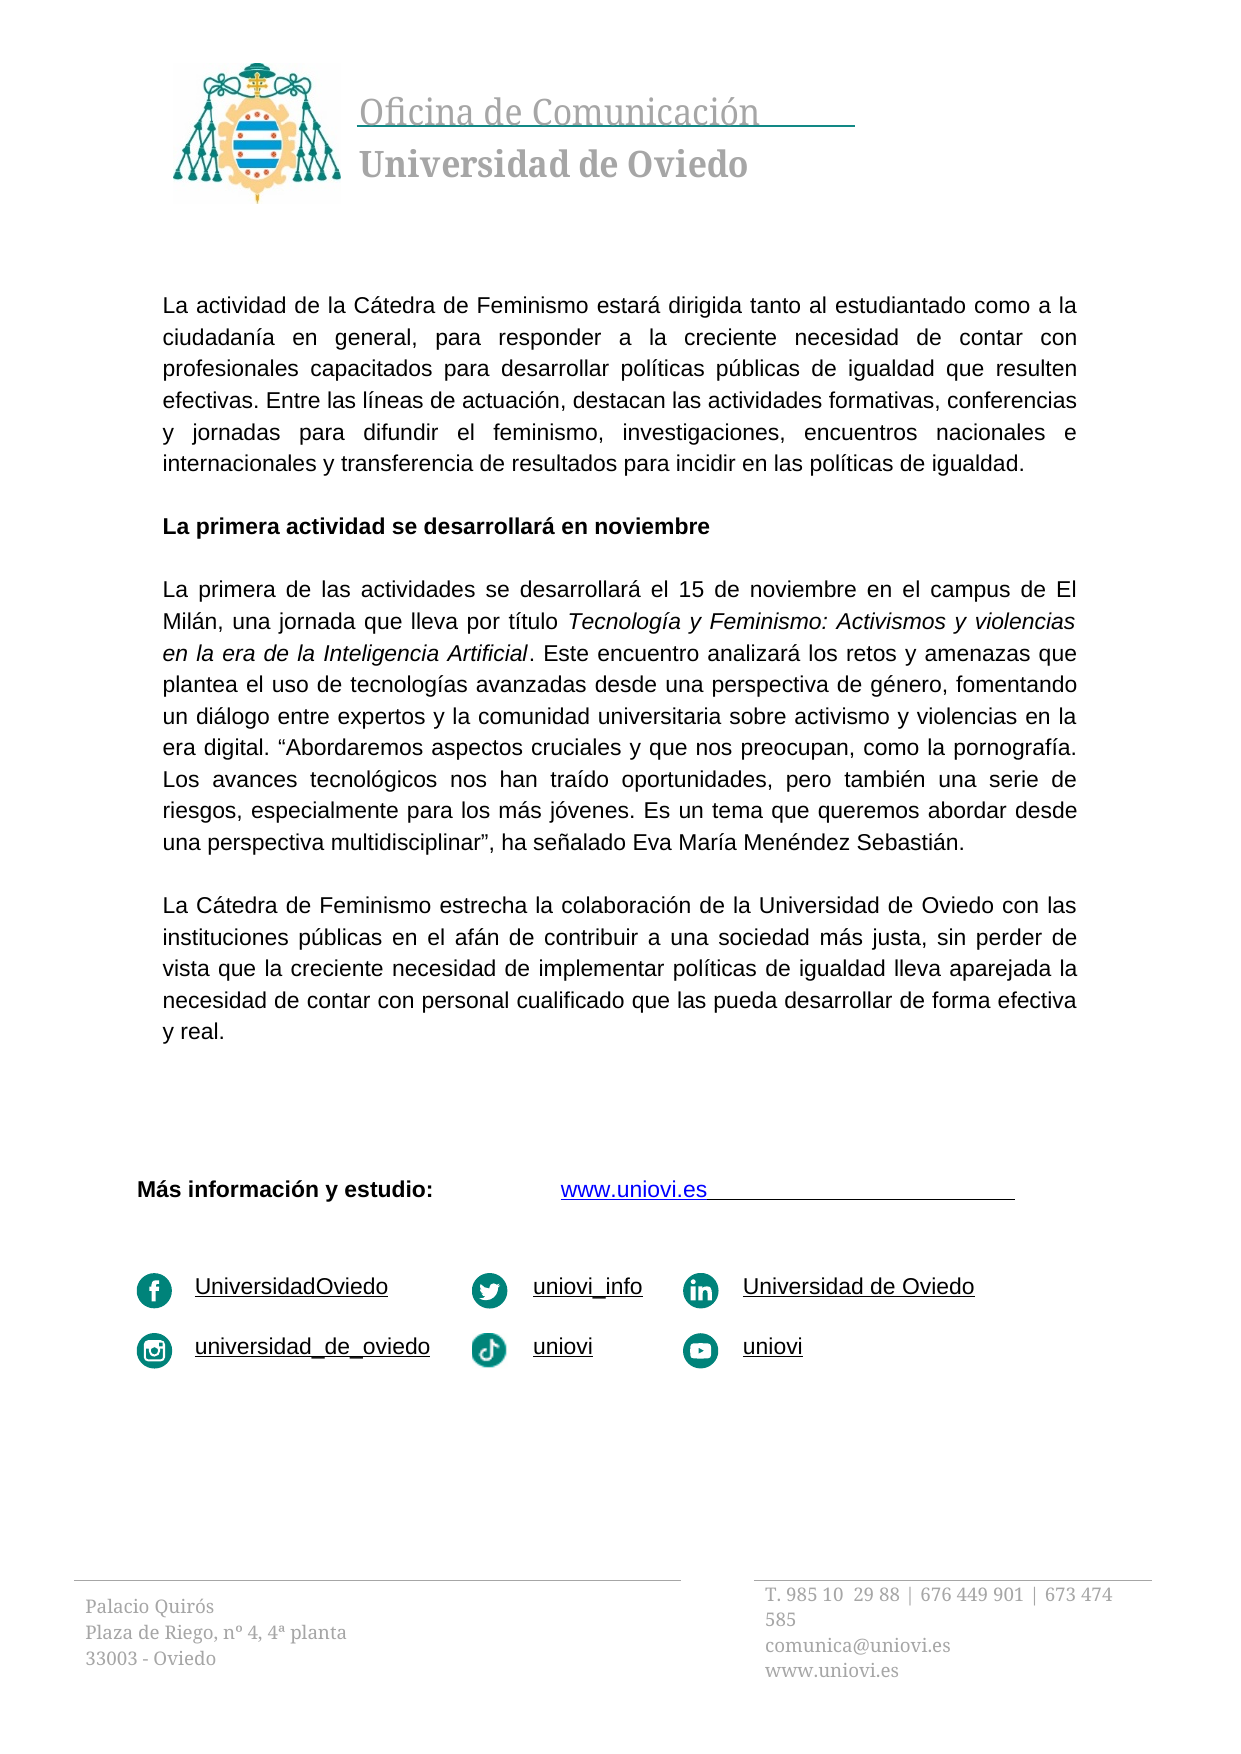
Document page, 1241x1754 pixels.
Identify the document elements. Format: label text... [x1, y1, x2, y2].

text La actividad de la Cátedra de Feminismo estará dirigida tanto al estudiantado como a la ciudadanía en general, para responder a la creciente necesidad de contar con profesionales capacitados para desarrollar políticas públicas de igualdad que resulten efectivas. Entre las líneas de actuación, destacan las actividades formativas, conferencias y jornadas para difundir el feminismo, investigaciones, encuentros nacionales e internacionales y transferencia de resultados para incidir en las políticas de igualdad. [162, 292, 1078, 476]
table_header www.uniovi.es [461, 1176, 1100, 1273]
text La Cátedra de Feminismo estrecha la colaboración de la Universidad de Oviedo con las instituciones públicas en el afán de contribuir a una sociedad más justa, sin perder de vista que la creciente necesidad de implementar políticas de igualdad lleva aparejada la necesidad de contar con personal cualificado que las pueda desarrollar de forma efectiva y real. [162, 892, 1078, 1044]
table_cell [126, 1273, 183, 1333]
text La primera actividad se desarrollará en noviembre [162, 513, 1078, 539]
table_cell universidad_de_oviedo [183, 1333, 461, 1394]
table_cell [672, 1333, 731, 1394]
table_cell uniovi_info [522, 1273, 672, 1333]
picture [472, 1333, 508, 1369]
table_cell [126, 1333, 183, 1394]
table_cell uniovi [522, 1333, 672, 1394]
table_cell UniversidadOviedo [183, 1273, 461, 1333]
table_cell Universidad de Oviedo [731, 1273, 1012, 1333]
text La primera de las actividades se desarrollará el 15 de noviembre en el campus de El Milán, una jornada que lleva por título Tecnología y Feminismo: Activismos y violencias en la era de la Inteligencia Artificial. Este encuentro analizará los retos y amenazas que plantea el uso de tecnologías avanzadas desde una perspectiva de género, fomentando un diálogo entre expertos y la comunidad universitaria sobre activismo y violencias en la era digital. “Abordaremos aspectos cruciales y que nos preocupan, como la pornografía. Los avances tecnológicos nos han traído oportunidades, pero también una serie de riesgos, especialmente para los más jóvenes. Es un tema que queremos abordar desde una perspectiva multidisciplinar”, ha señalado Eva María Menéndez Sebastián. [162, 576, 1078, 855]
table_cell [461, 1273, 522, 1333]
table_cell [672, 1273, 731, 1333]
table_header Más información y estudio: [126, 1176, 461, 1273]
table_cell uniovi [731, 1333, 1012, 1394]
table_cell [461, 1333, 522, 1394]
